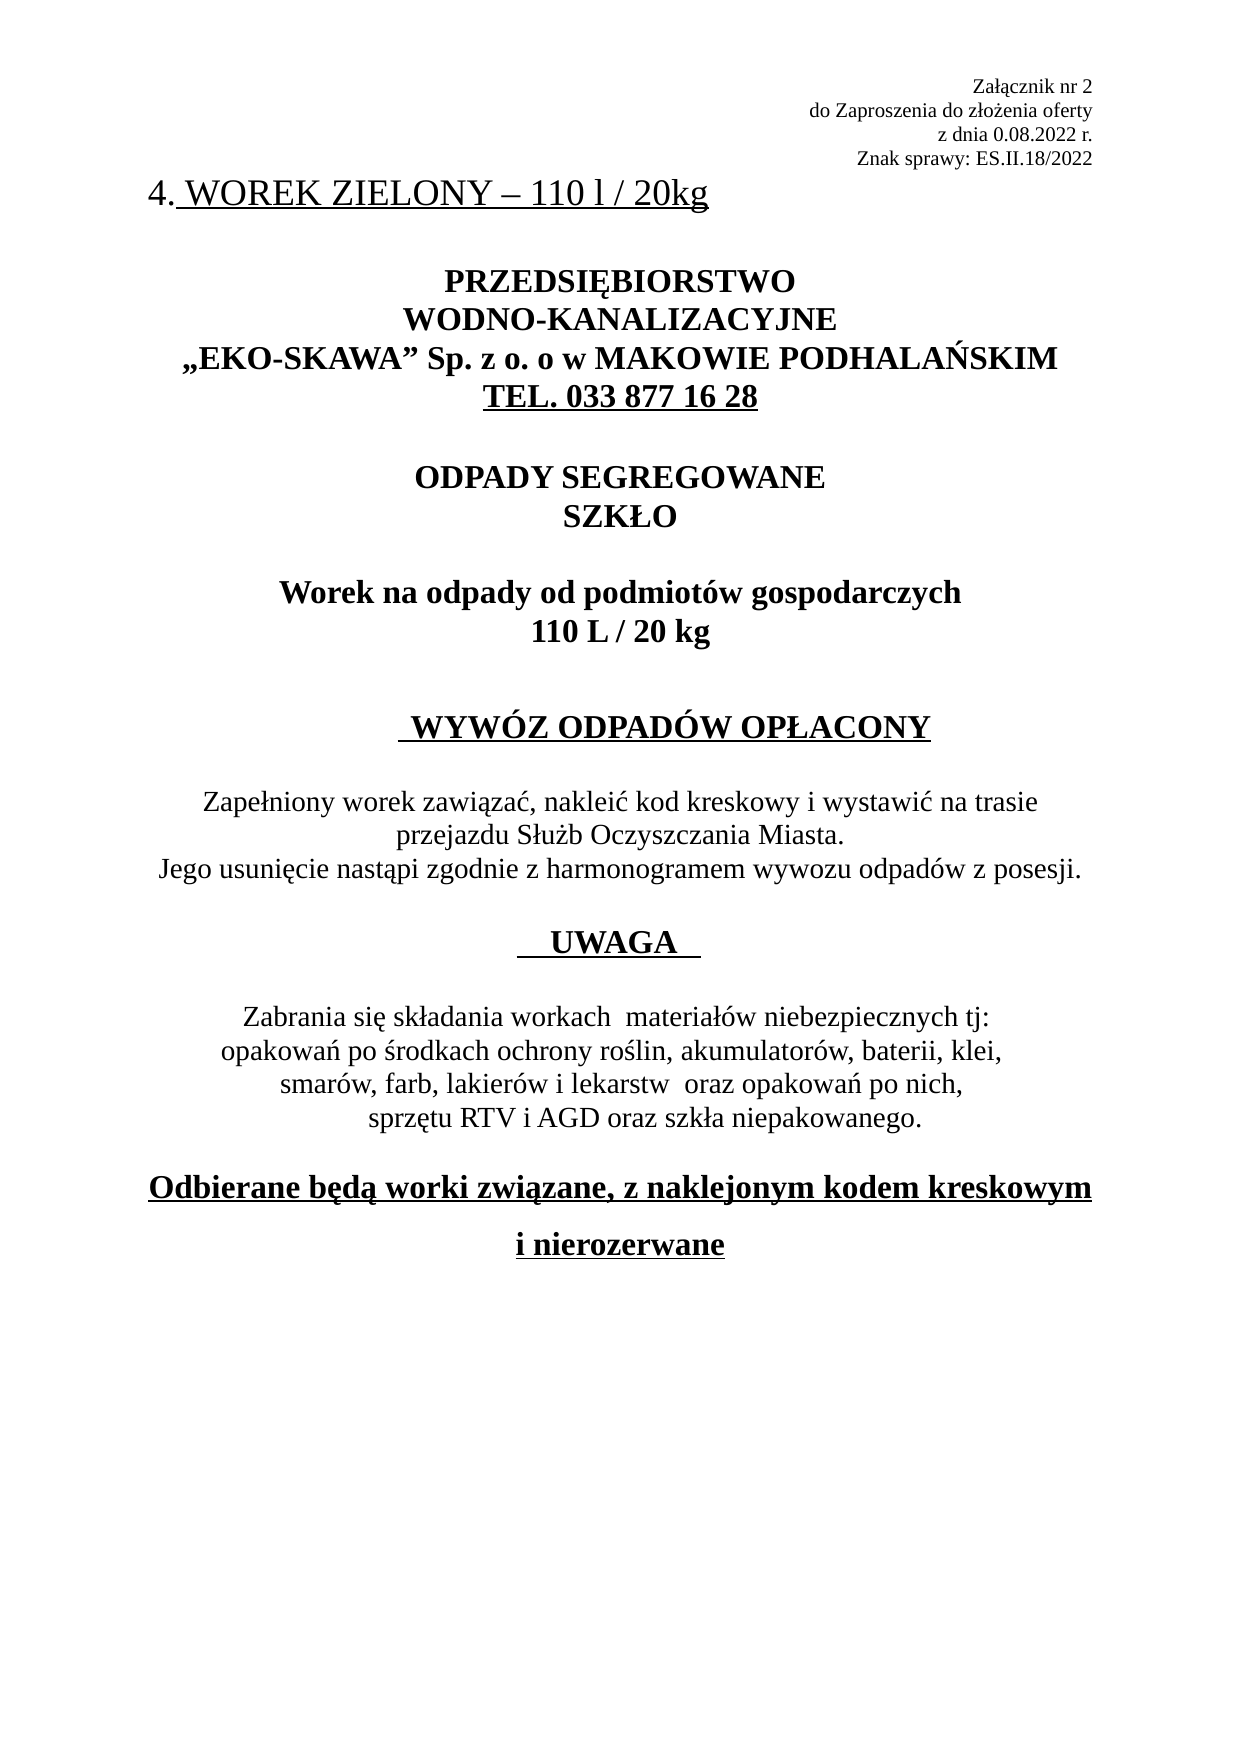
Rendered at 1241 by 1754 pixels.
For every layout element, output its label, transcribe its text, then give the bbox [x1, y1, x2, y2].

text TEL. 033 877 16 28 [148, 376, 1093, 414]
text PRZEDSIĘBIORSTWO [148, 261, 1093, 299]
text 110 L / 20 kg [148, 611, 1093, 649]
text WYWÓZ ODPADÓW OPŁACONY [148, 707, 1093, 745]
text opakowań po środkach ochrony roślin, akumulatorów, baterii, klei, [148, 1033, 1093, 1066]
text Zapełniony worek zawiązać, nakleić kod kreskowy i wystawić na trasie przejazdu Służb Oczyszczania Miasta. [148, 784, 1093, 851]
text sprzętu RTV i AGD oraz szkła niepakowanego. [148, 1100, 1093, 1133]
text „EKO-SKAWA” Sp. z o. o w MAKOWIE PODHALAŃSKIM [148, 338, 1093, 376]
text Jego usunięcie nastąpi zgodnie z harmonogramem wywozu odpadów z posesji. [148, 851, 1093, 884]
text smarów, farb, lakierów i lekarstw oraz opakowań po nich, [148, 1066, 1093, 1100]
text Zabrania się składania workach materiałów niebezpiecznych tj: [148, 999, 1093, 1033]
text Odbierane będą worki związane, z naklejonym kodem kreskowym i nierozerwane [148, 1167, 1093, 1263]
text Worek na odpady od podmiotów gospodarczych [148, 573, 1093, 611]
text ODPADY SEGREGOWANE [148, 458, 1093, 496]
text WODNO-KANALIZACYJNE [148, 299, 1093, 338]
text 4. WOREK ZIELONY – 110 l / 20kg [148, 170, 1093, 213]
text SZKŁO [148, 496, 1093, 534]
text UWAGA [148, 923, 1093, 961]
